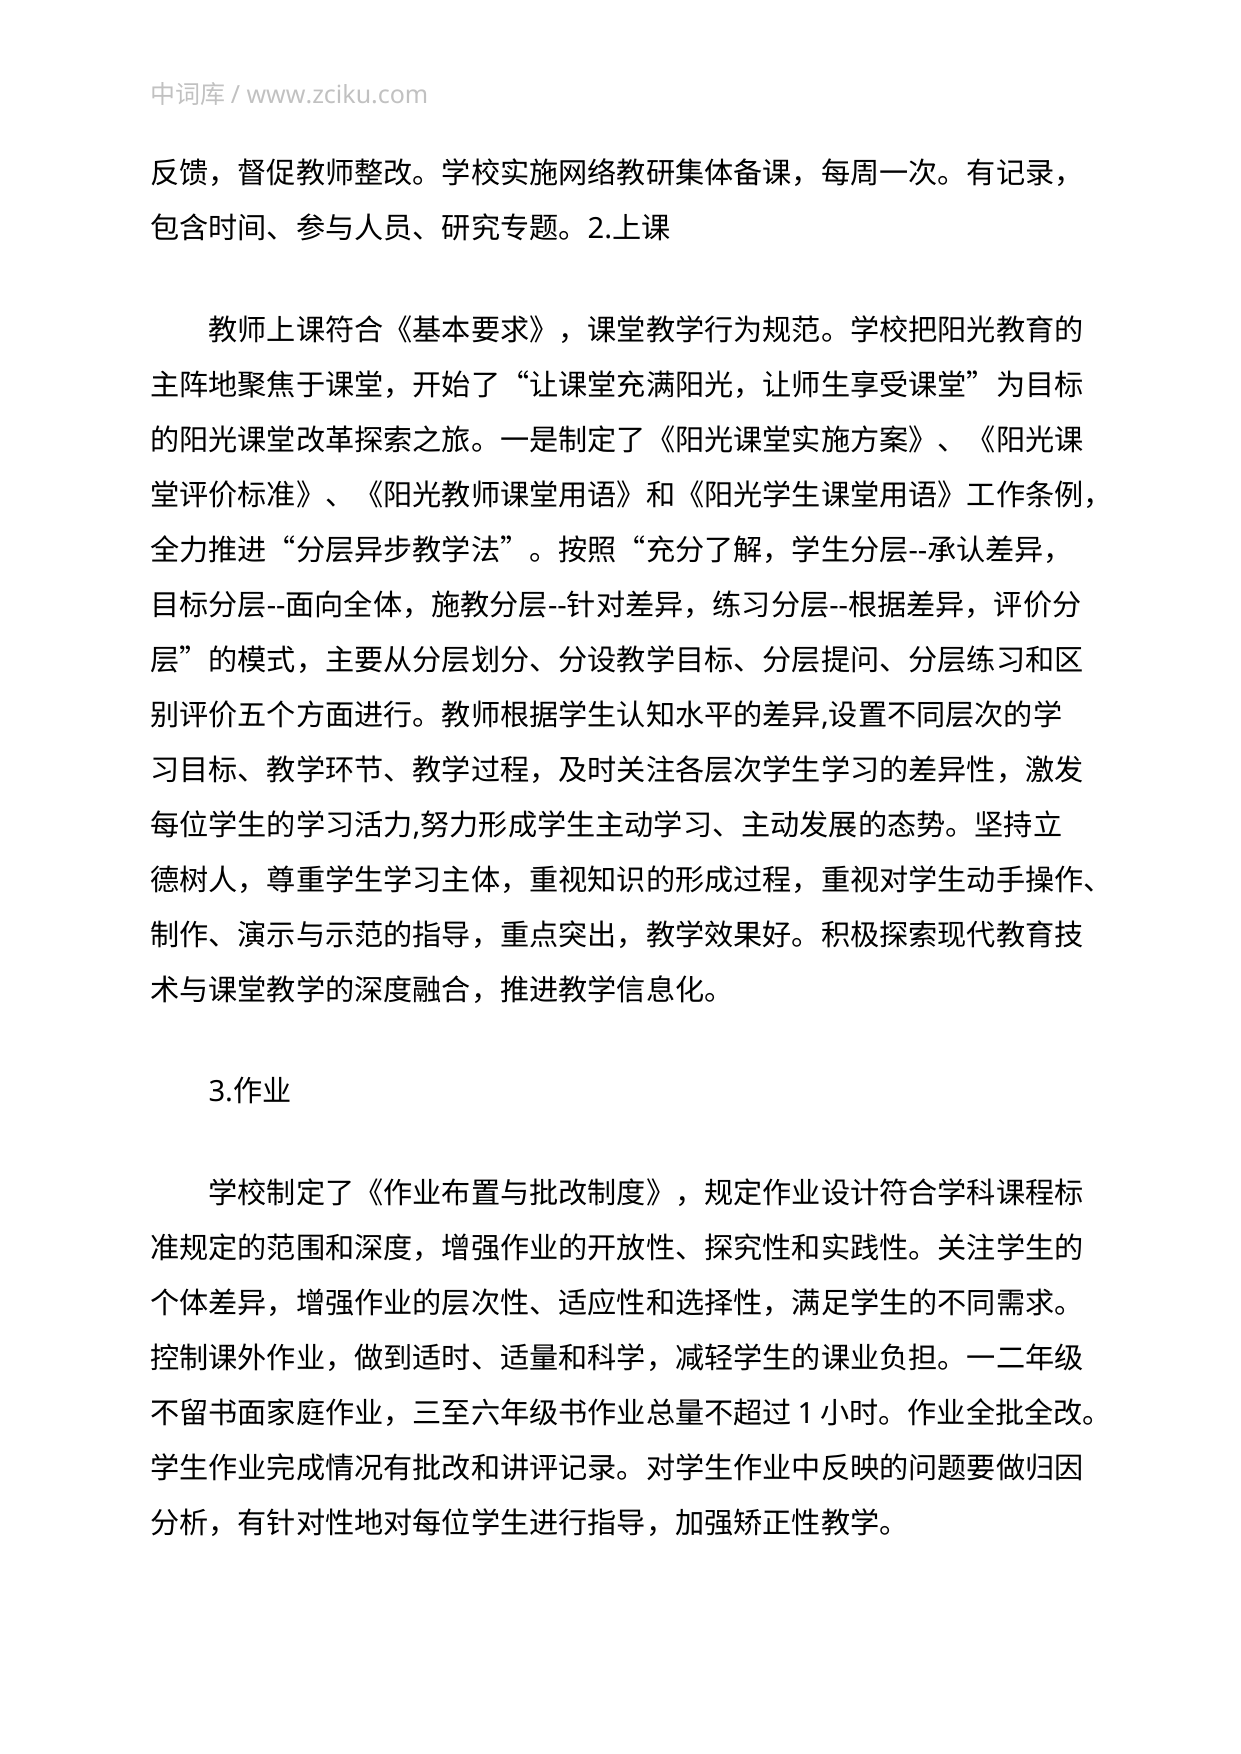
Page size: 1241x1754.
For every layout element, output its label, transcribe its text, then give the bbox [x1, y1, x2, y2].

text 3.作业 [150, 1068, 1090, 1110]
text 教师上课符合《基本要求》，课堂教学行为规范。学校把阳光教育的主阵地聚焦于课堂，开始了“让课堂充满阳光，让师生享受课堂”为目标的阳光课堂改革探索之旅。一是制定了《阳光课堂实施方案》、《阳光课堂评价标准》、《阳光教师课堂用语》和《阳光学生课堂用语》工作条例，全力推进“分层异步教学法”。按照“充分了解，学生分层--承认差异，目标分层--面向全体，施教分层--针对差异，练习分层--根据差异，评价分层”的模式，主要从分层划分、分设教学目标、分层提问、分层练习和区别评价五个方面进行。教师根据学生认知水平的差异,设置不同层次的学习目标、教学环节、教学过程，及时关注各层次学生学习的差异性，激发每位学生的学习活力,努力形成学生主动学习、主动发展的态势。坚持立德树人，尊重学生学习主体，重视知识的形成过程，重视对学生动手操作、制作、演示与示范的指导，重点突出，教学效果好。积极探索现代教育技术与课堂教学的深度融合，推进教学信息化。 [150, 307, 1090, 1008]
text 学校制定了《作业布置与批改制度》，规定作业设计符合学科课程标准规定的范围和深度，增强作业的开放性、探究性和实践性。关注学生的个体差异，增强作业的层次性、适应性和选择性，满足学生的不同需求。控制课外作业，做到适时、适量和科学，减轻学生的课业负担。一二年级不留书面家庭作业，三至六年级书作业总量不超过1小时。作业全批全改。学生作业完成情况有批改和讲评记录。对学生作业中反映的问题要做归因分析，有针对性地对每位学生进行指导，加强矫正性教学。 [150, 1170, 1090, 1542]
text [150, 150, 1090, 247]
